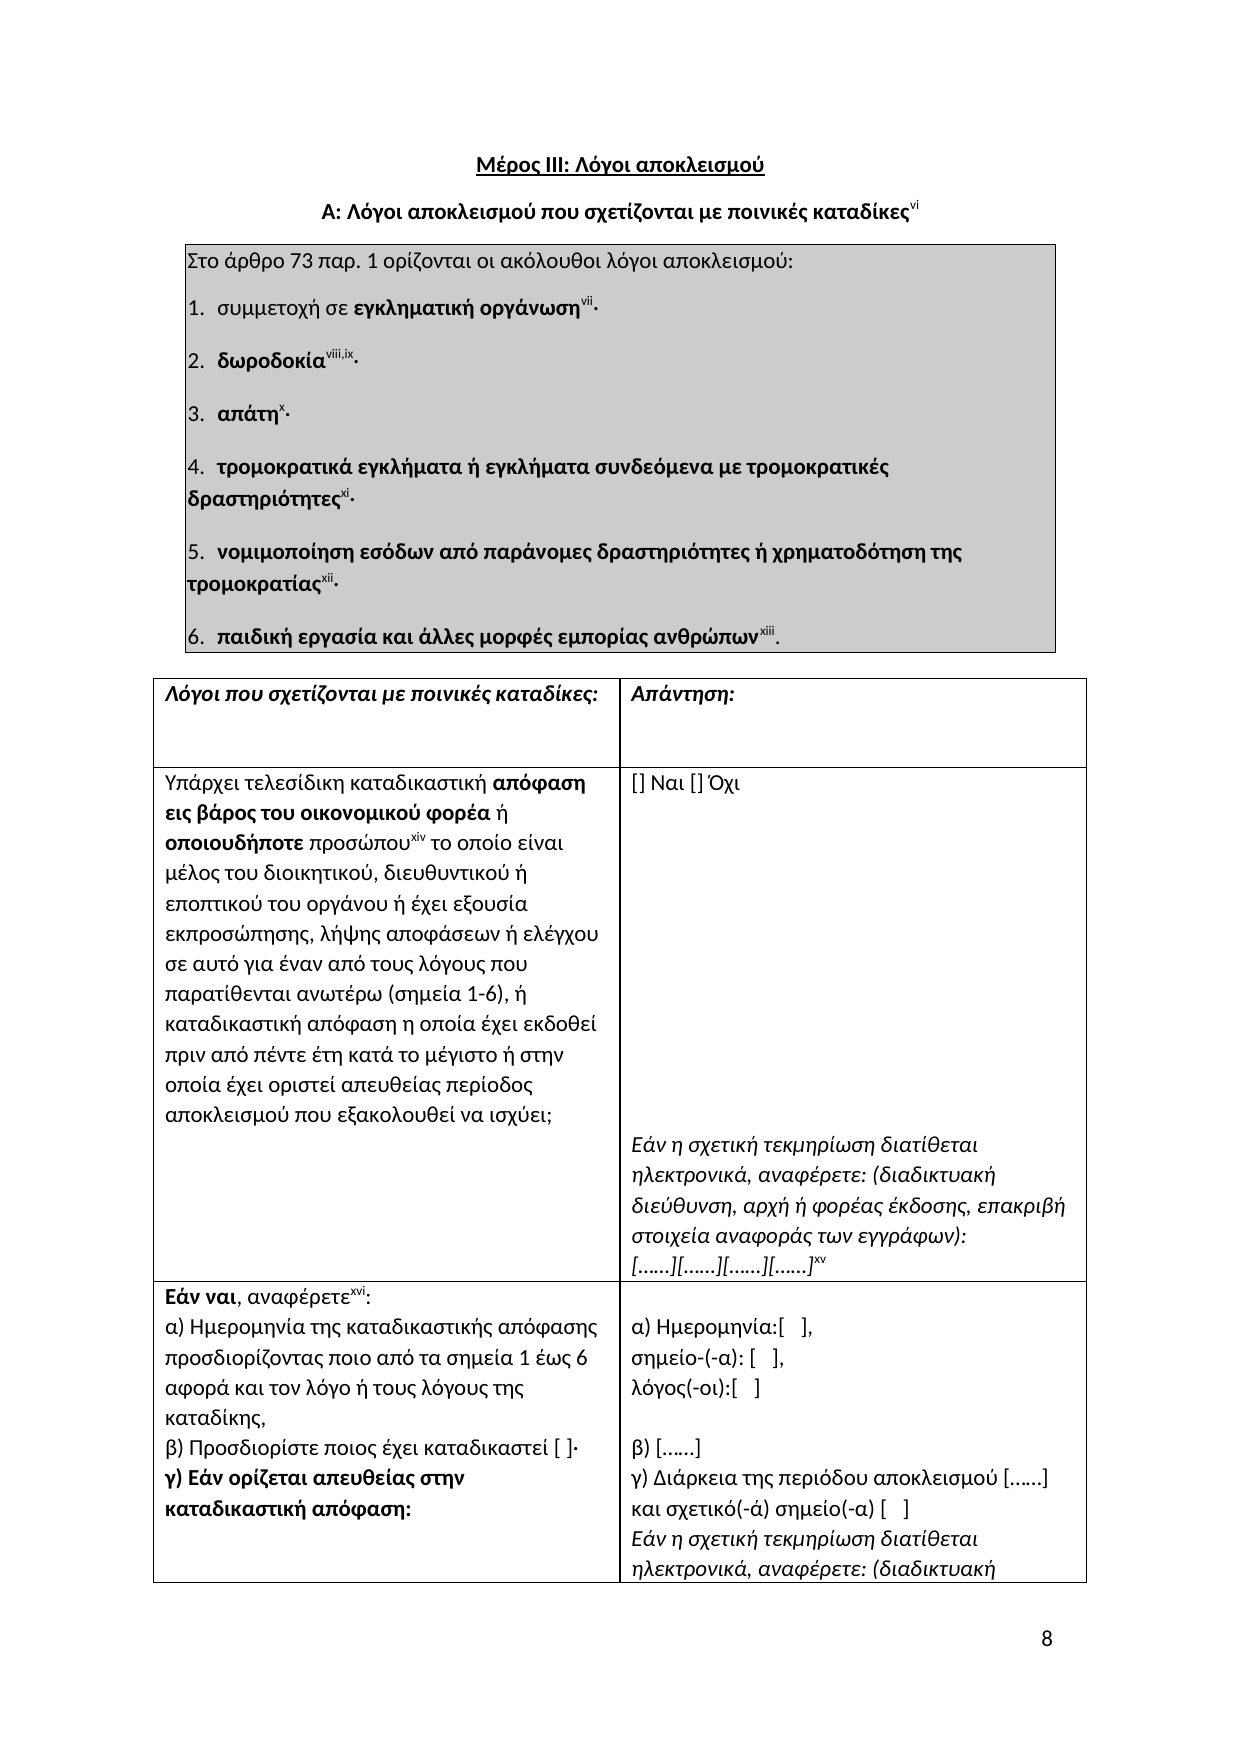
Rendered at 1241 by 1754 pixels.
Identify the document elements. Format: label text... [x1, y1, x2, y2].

list απάτη· [186, 397, 1055, 427]
list συμμετοχή σε εγκληματική οργάνωση· [186, 291, 1055, 321]
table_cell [154, 1282, 619, 1582]
text Στο άρθρο 73 παρ. 1 ορίζονται οι ακόλουθοι λόγοι αποκλεισμού: [186, 245, 1055, 274]
table_header Απάντηση: [621, 679, 1086, 767]
list παιδική εργασία και άλλες μορφές εμπορίας ανθρώπων. [186, 620, 1055, 652]
list νομιμοποίηση εσόδων από παράνομες δραστηριότητες ή χρηματοδότηση της τρομοκρατίας· [186, 535, 1055, 597]
text Α: Λόγοι αποκλεισμού που σχετίζονται με ποινικές καταδίκες [187, 197, 1053, 225]
list τρομοκρατικά εγκλήματα ή εγκλήματα συνδεόμενα με τρομοκρατικές δραστηριότητες· [186, 450, 1055, 512]
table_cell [621, 1282, 1086, 1582]
table_header Λόγοι που σχετίζονται με ποινικές καταδίκες: [154, 679, 619, 767]
table_cell Υπάρχει τελεσίδικη καταδικαστική απόφαση εις βάρος του οικονομικού φορέα ή οποιουδήποτε προσώπου το οποίο είναι μέλος του διοικητικού, διευθυντικού ή εποπτικού του οργάνου ή έχει εξουσία εκπροσώπησης, λήψης αποφάσεων ή ελέγχου σε αυτό για έναν από τους λόγους που παρατίθενται ανωτέρω (σημεία 1-6), ή καταδικαστική απόφαση η οποία έχει εκδοθεί πριν από πέντε έτη κατά το μέγιστο ή στην οποία έχει οριστεί απευθείας περίοδος αποκλεισμού που εξακολουθεί να ισχύει; [154, 768, 619, 1281]
list δωροδοκία,· [186, 344, 1055, 374]
table_cell [] Ναι [] Όχι Εάν η σχετική τεκμηρίωση διατίθεται ηλεκτρονικά, αναφέρετε: (διαδικτυακή διεύθυνση, αρχή ή φορέας έκδοσης, επακριβή στοιχεία αναφοράς των εγγράφων): [……][……][……][……] [621, 768, 1086, 1281]
text Μέρος III: Λόγοι αποκλεισμού [187, 150, 1053, 178]
